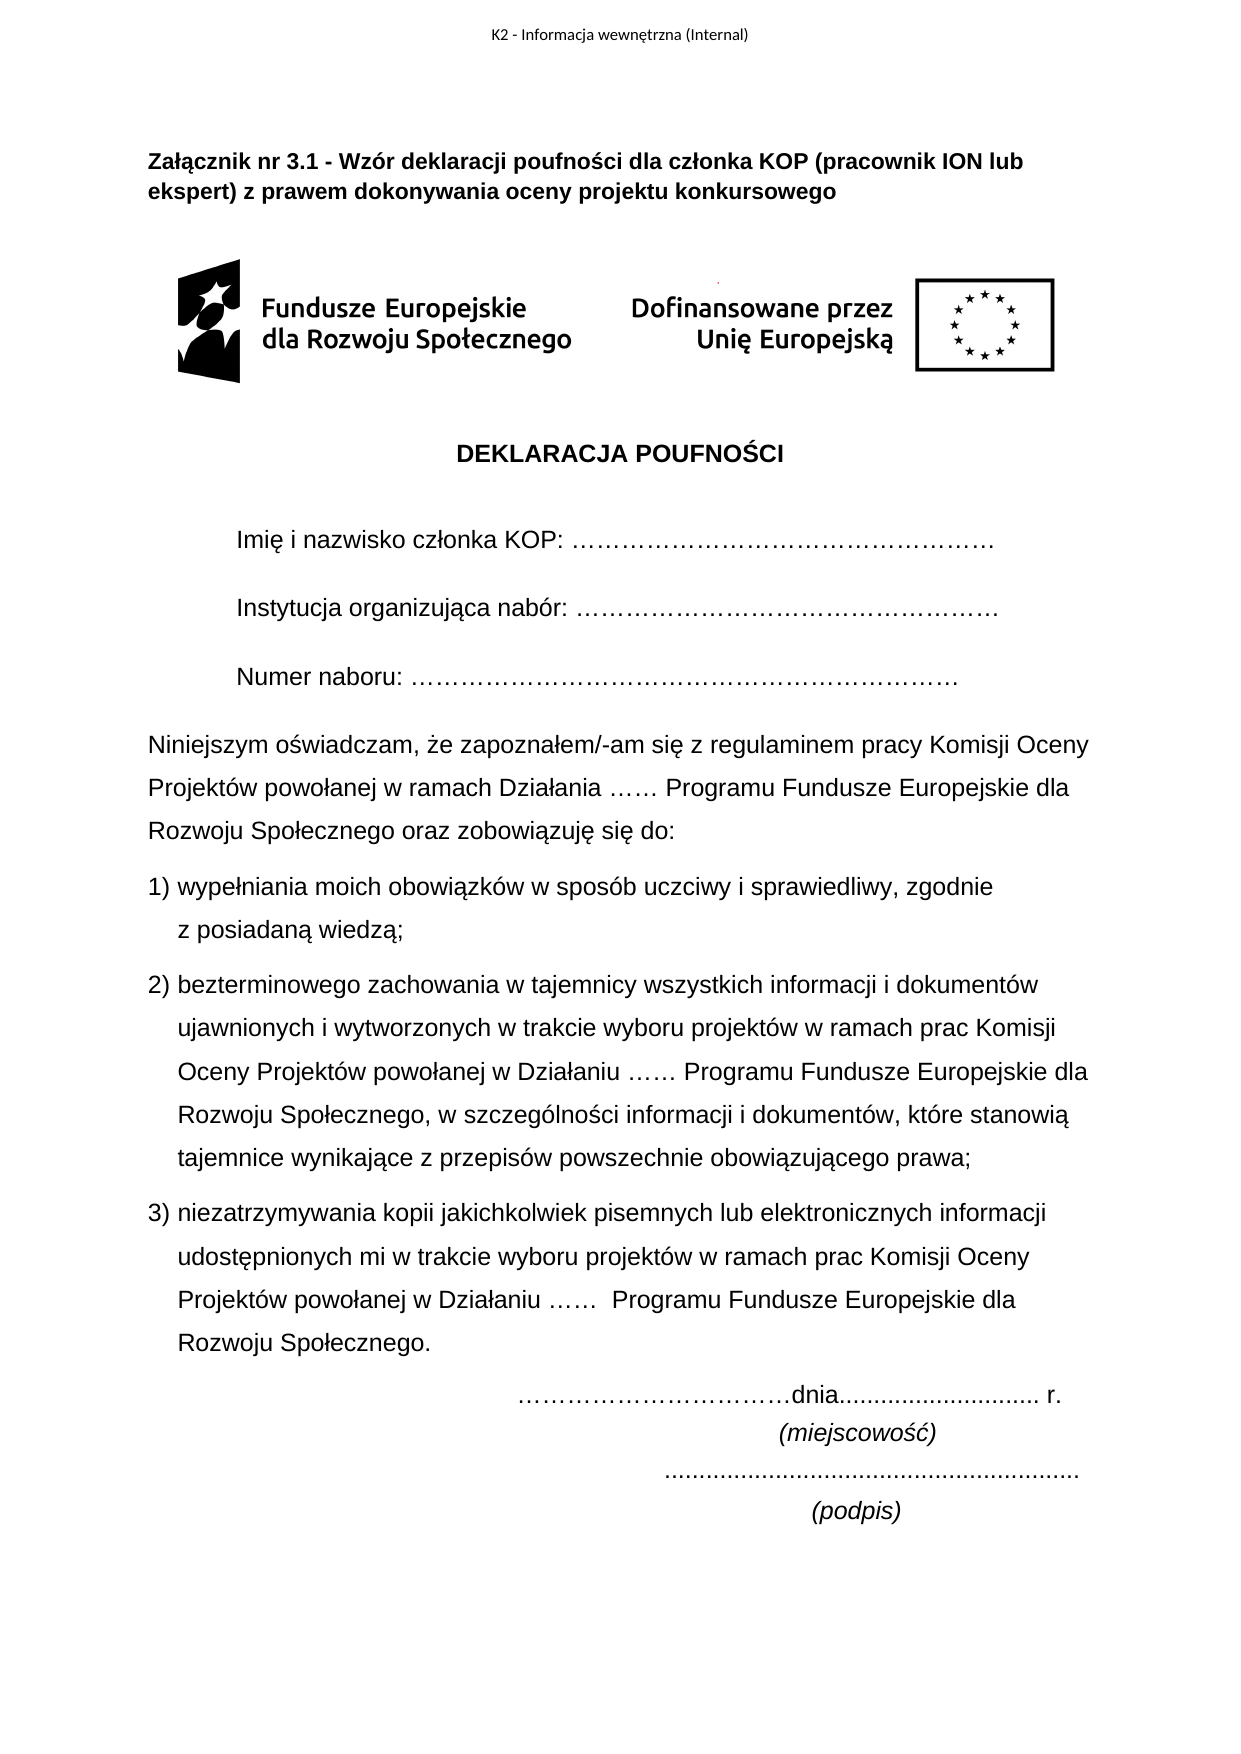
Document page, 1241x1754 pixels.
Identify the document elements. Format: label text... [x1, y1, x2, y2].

text Imię i nazwisko członka KOP: …………………………………………… [236, 525, 1093, 554]
picture [147, 228, 1085, 414]
list bezterminowego zachowania w tajemnicy wszystkich informacji i dokumentów ujawnionych i wytworzonych w trakcie wyboru projektów w ramach prac Komisji Oceny Projektów powołanej w Działaniu …… Programu Fundusze Europejskie dla Rozwoju Społecznego, w szczególności informacji i dokumentów, które stanowią tajemnice wynikające z przepisów powszechnie obowiązującego prawa; [148, 970, 1093, 1172]
text DEKLARACJA POUFNOŚCI [148, 439, 1093, 468]
text (miejscowość) [148, 1421, 1093, 1446]
text Instytucja organizująca nabór: …………………………………………… [236, 593, 1093, 622]
text ……………………………dnia............................. r. [443, 1383, 1093, 1408]
text Załącznik nr 3.1 - Wzór deklaracji poufności dla członka KOP (pracownik ION lub ekspert) z prawem dokonywania oceny projektu konkursowego [148, 148, 1093, 204]
text Numer naboru: ………………………………………………………… [236, 662, 1093, 690]
text ............................................................ [590, 1458, 1093, 1483]
text Niniejszym oświadczam, że zapoznałem/-am się z regulaminem pracy Komisji Oceny Projektów powołanej w ramach Działania …… Programu Fundusze Europejskie dla Rozwoju Społecznego oraz zobowiązuję się do: [148, 730, 1093, 845]
text (podpis) [738, 1496, 1093, 1525]
list niezatrzymywania kopii jakichkolwiek pisemnych lub elektronicznych informacji udostępnionych mi w trakcie wyboru projektów w ramach prac Komisji Oceny Projektów powołanej w Działaniu …… Programu Fundusze Europejskie dla Rozwoju Społecznego. [148, 1198, 1093, 1357]
list wypełniania moich obowiązków w sposób uczciwy i sprawiedliwy, zgodnie z posiadaną wiedzą; [148, 872, 1093, 943]
